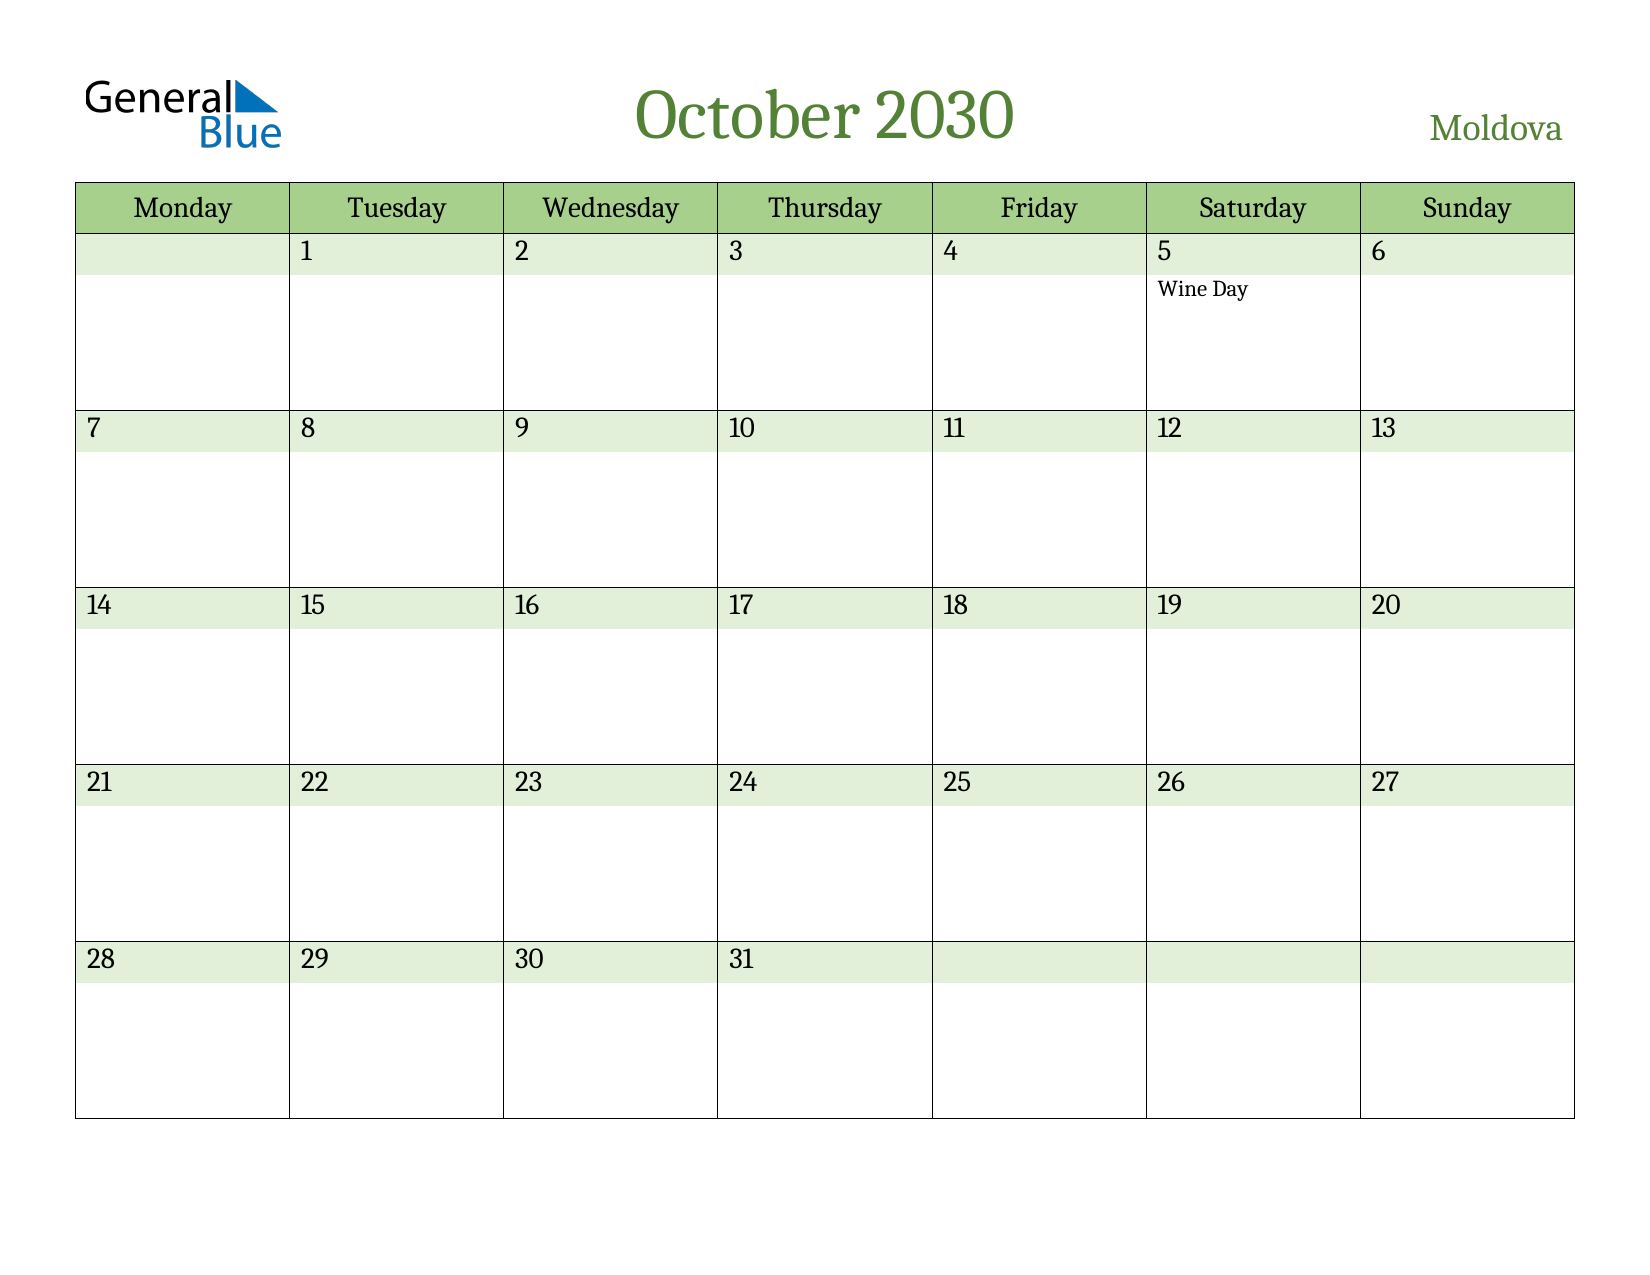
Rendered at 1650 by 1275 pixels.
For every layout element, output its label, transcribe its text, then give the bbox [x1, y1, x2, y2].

table_cell 13 [1361, 411, 1574, 452]
table_cell [76, 629, 289, 764]
table_cell 25 [933, 765, 1146, 806]
table_cell [933, 983, 1146, 1118]
table_cell 7 [76, 411, 289, 452]
table_cell 14 [76, 588, 289, 629]
table_cell [1361, 942, 1574, 983]
table_cell [1361, 629, 1574, 764]
table_cell 1 [290, 234, 503, 275]
table_cell [76, 983, 289, 1118]
table_cell [1147, 629, 1360, 764]
table_cell 22 [290, 765, 503, 806]
table_cell Friday [933, 183, 1146, 233]
table_cell [1361, 983, 1574, 1118]
table_cell 4 [933, 234, 1146, 275]
table_cell [933, 275, 1146, 410]
table_cell [1361, 275, 1574, 410]
table_cell 21 [76, 765, 289, 806]
table_cell Tuesday [290, 183, 503, 233]
table_cell [718, 452, 932, 587]
table_cell [933, 806, 1146, 941]
table_cell 5 [1147, 234, 1360, 275]
table_cell Monday [76, 183, 289, 233]
table_cell [1147, 942, 1360, 983]
table_cell 19 [1147, 588, 1360, 629]
table_cell Thursday [718, 183, 932, 233]
table_cell [504, 983, 717, 1118]
table_cell [933, 629, 1146, 764]
table_cell [290, 629, 503, 764]
table_cell 26 [1147, 765, 1360, 806]
table_cell 29 [290, 942, 503, 983]
table_cell [76, 234, 289, 275]
table_cell Wednesday [504, 183, 717, 233]
table_cell [718, 275, 932, 410]
table_cell 11 [933, 411, 1146, 452]
table_cell [290, 452, 503, 587]
table_header Moldova [1146, 75, 1574, 182]
table_cell 16 [504, 588, 717, 629]
table_cell Sunday [1361, 183, 1574, 233]
table_cell 15 [290, 588, 503, 629]
table_cell [933, 942, 1146, 983]
table_cell 2 [504, 234, 717, 275]
table_cell [718, 983, 932, 1118]
table_cell [290, 806, 503, 941]
table_cell [504, 806, 717, 941]
table_cell 30 [504, 942, 717, 983]
table_header October 2030 [504, 75, 1146, 182]
table_cell [1147, 983, 1360, 1118]
table_cell 9 [504, 411, 717, 452]
table_cell 10 [718, 411, 932, 452]
table_cell 8 [290, 411, 503, 452]
table_cell [1147, 806, 1360, 941]
table_cell 20 [1361, 588, 1574, 629]
table_cell 31 [718, 942, 932, 983]
table_header [76, 75, 503, 182]
table_cell [718, 806, 932, 941]
table_cell [290, 983, 503, 1118]
table_cell [718, 629, 932, 764]
table_cell 6 [1361, 234, 1574, 275]
table_cell [76, 275, 289, 410]
table_cell Wine Day [1147, 275, 1360, 410]
table_cell 3 [718, 234, 932, 275]
table_cell [933, 452, 1146, 587]
table_cell 23 [504, 765, 717, 806]
table_cell 27 [1361, 765, 1574, 806]
table_cell [1361, 806, 1574, 941]
table_cell 24 [718, 765, 932, 806]
table_cell [76, 452, 289, 587]
table_cell [1361, 452, 1574, 587]
table_cell [504, 452, 717, 587]
table_cell [504, 629, 717, 764]
picture [86, 80, 281, 148]
table_cell [504, 275, 717, 410]
table_cell 17 [718, 588, 932, 629]
table_cell 28 [76, 942, 289, 983]
table_cell Saturday [1147, 183, 1360, 233]
table_cell 18 [933, 588, 1146, 629]
table_cell [290, 275, 503, 410]
table_cell [1147, 452, 1360, 587]
table_cell 12 [1147, 411, 1360, 452]
table_cell [76, 806, 289, 941]
